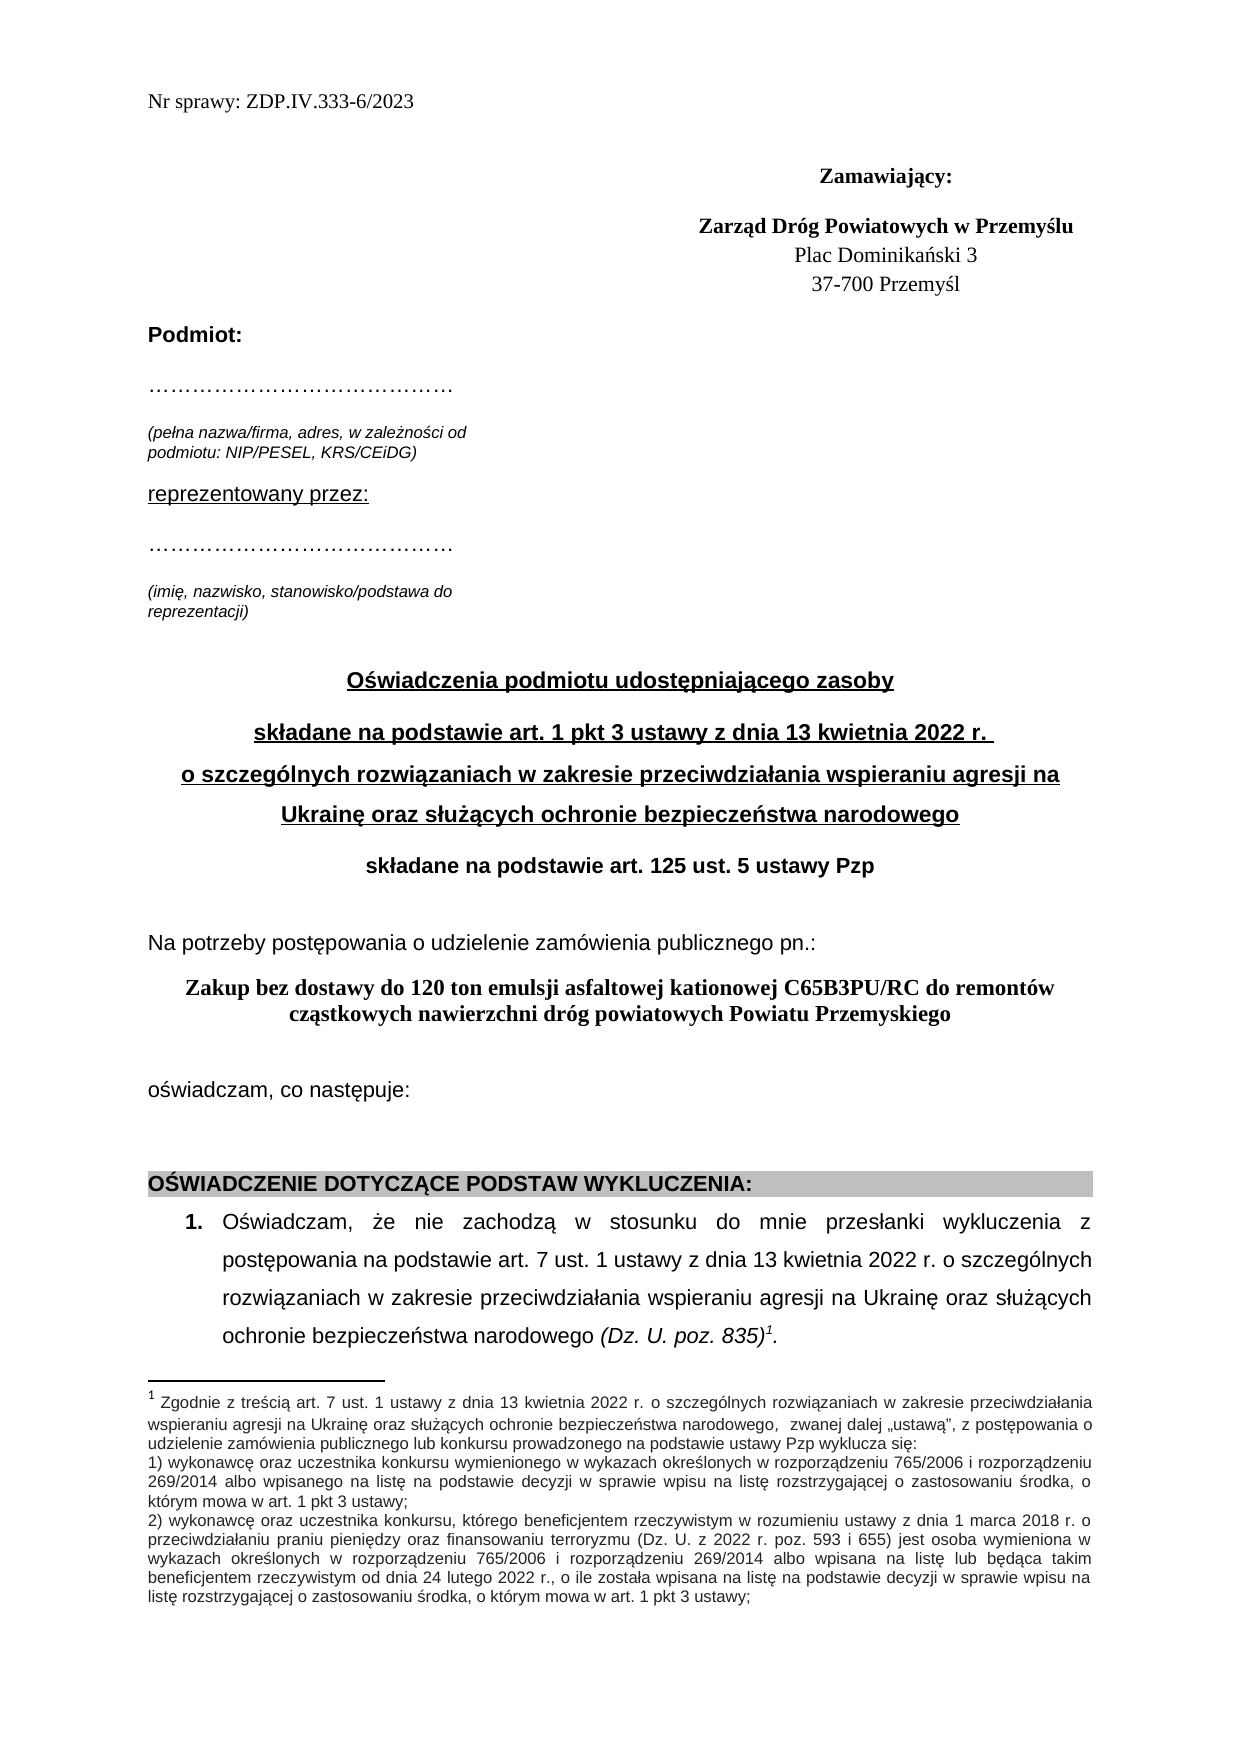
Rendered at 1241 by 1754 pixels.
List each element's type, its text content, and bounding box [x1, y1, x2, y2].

text Na potrzeby postępowania o udzielenie zamówienia publicznego pn.: [148, 930, 1093, 955]
text o szczególnych rozwiązaniach w zakresie przeciwdziałania wspieraniu agresji na Ukrainę oraz służących ochronie bezpieczeństwa narodowego [148, 761, 1093, 827]
text (pełna nazwa/firma, adres, w zależności od podmiotu: NIP/PESEL, KRS/CEiDG) [148, 423, 472, 462]
text oświadczam, co następuje: [148, 1077, 1093, 1102]
text Plac Dominikański 3 [679, 242, 1093, 268]
text reprezentowany przez: [148, 481, 1093, 506]
list Oświadczam, że nie zachodzą w stosunku do mnie przesłanki wykluczenia z postępowania na podstawie art. 7 ust. 1 ustawy z dnia 13 kwietnia 2022 r. o szczególnych rozwiązaniach w zakresie przeciwdziałania wspieraniu agresji na Ukrainę oraz służących ochronie bezpieczeństwa narodowego (Dz. U. poz. 835). [185, 1209, 1093, 1348]
text Zamawiający: [679, 163, 1093, 188]
text …………………………………… [148, 531, 472, 556]
text …………………………………… [148, 372, 472, 397]
text OŚWIADCZENIE DOTYCZĄCE PODSTAW WYKLUCZENIA: [148, 1171, 1093, 1197]
text składane na podstawie art. 125 ust. 5 ustawy Pzp [148, 853, 1093, 878]
text Zarząd Dróg Powiatowych w Przemyślu [679, 213, 1093, 239]
text Nr sprawy: ZDP.IV.333-6/2023 [148, 89, 1093, 113]
text składane na podstawie art. 1 pkt 3 ustawy z dnia 13 kwietnia 2022 r. [148, 718, 1093, 745]
text 37-700 Przemyśl [679, 271, 1093, 297]
text Zakup bez dostawy do 120 ton emulsji asfaltowej kationowej C65B3PU/RC do remontów cząstkowych nawierzchni dróg powiatowych Powiatu Przemyskiego [148, 974, 1093, 1027]
text (imię, nazwisko, stanowisko/podstawa do reprezentacji) [148, 581, 472, 621]
text Oświadczenia podmiotu udostępniającego zasoby [148, 667, 1093, 693]
text Podmiot: [148, 322, 1093, 347]
